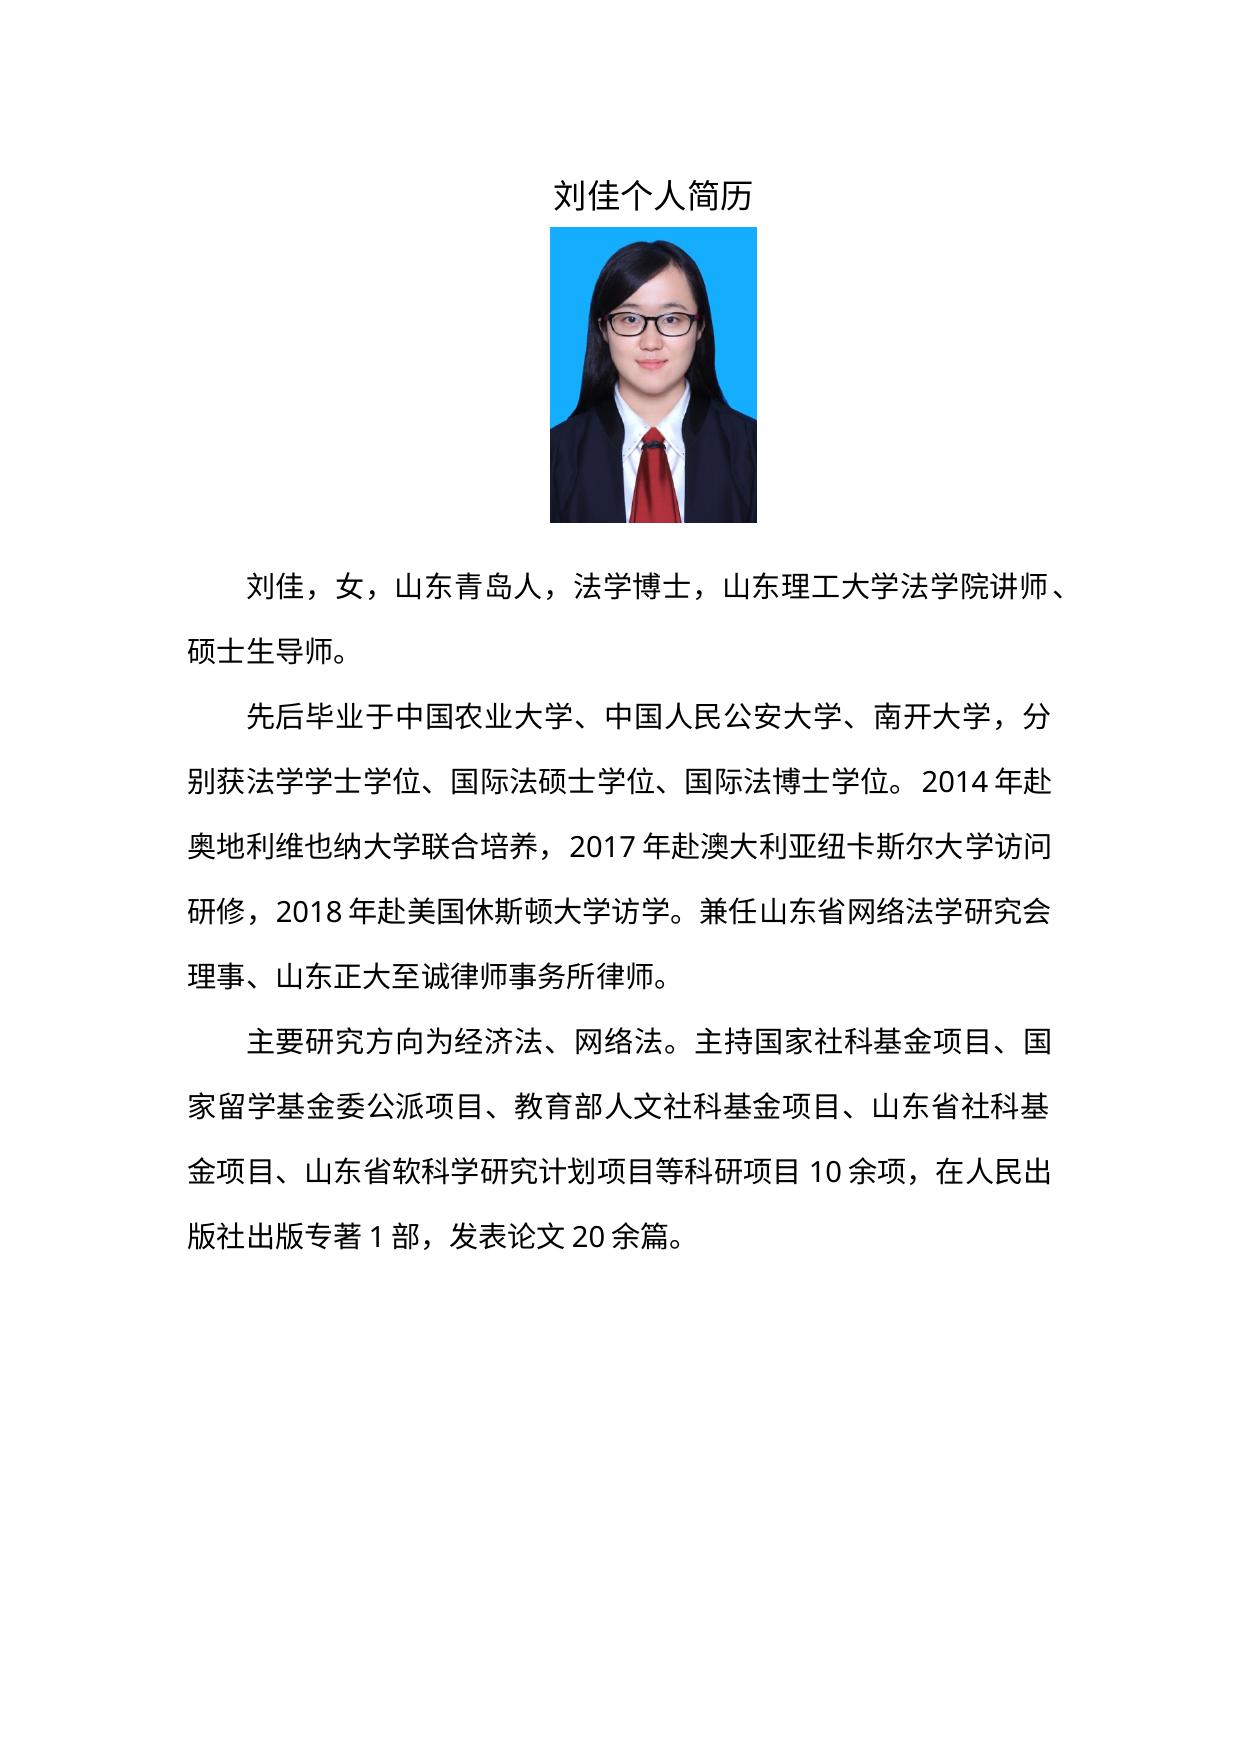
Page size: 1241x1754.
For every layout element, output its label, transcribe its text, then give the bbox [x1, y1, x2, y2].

text 刘佳个人简历 [187, 162, 1053, 227]
text 先后毕业于中国农业大学、中国人民公安大学、南开大学，分别获法学学士学位、国际法硕士学位、国际法博士学位。2014年赴奥地利维也纳大学联合培养，2017年赴澳大利亚纽卡斯尔大学访问研修，2018年赴美国休斯顿大学访学。兼任山东省网络法学研究会理事、山东正大至诚律师事务所律师。 [187, 682, 1053, 1007]
picture [550, 227, 757, 523]
text 刘佳，女，山东青岛人，法学博士，山东理工大学法学院讲师、硕士生导师。 [187, 552, 1053, 682]
text 主要研究方向为经济法、网络法。主持国家社科基金项目、国家留学基金委公派项目、教育部人文社科基金项目、山东省社科基金项目、山东省软科学研究计划项目等科研项目10余项，在人民出版社出版专著1部，发表论文20余篇。 [187, 1007, 1053, 1267]
